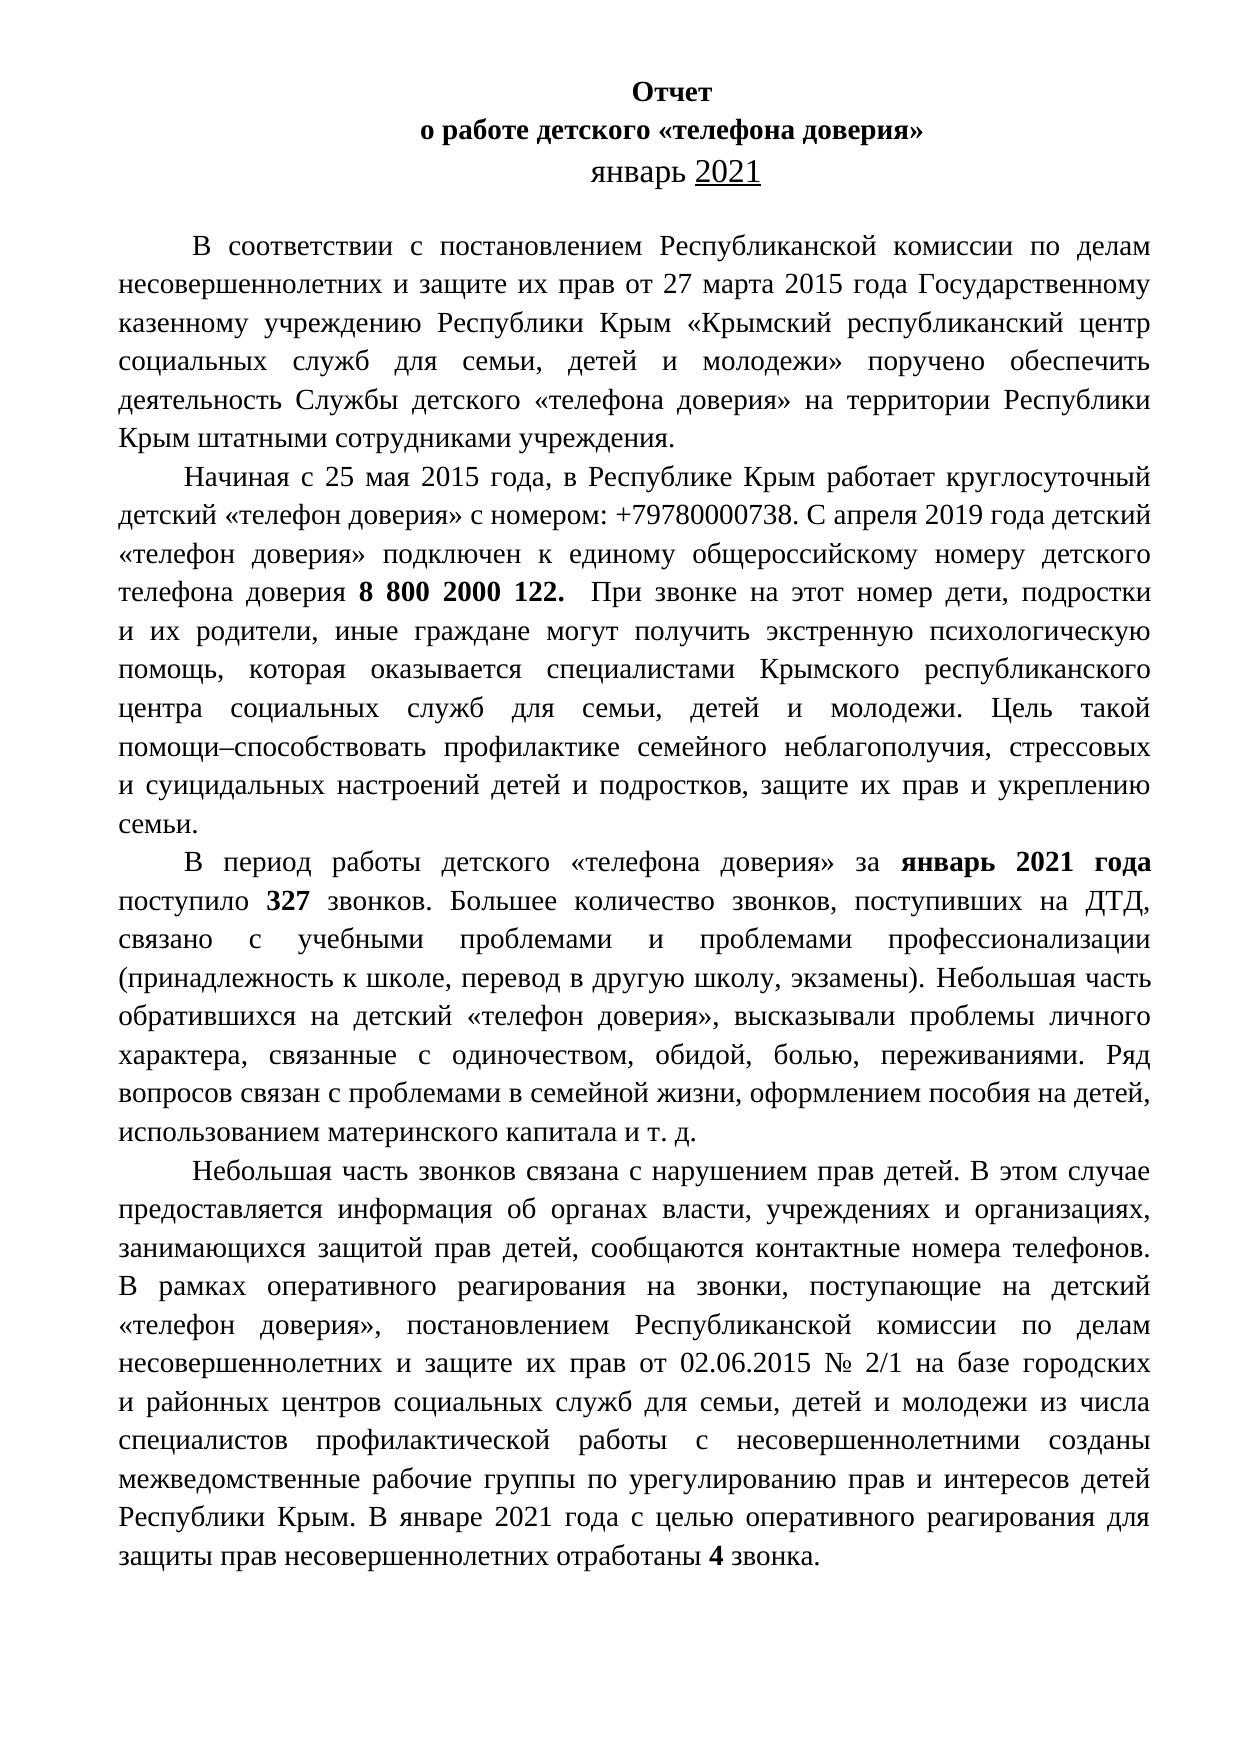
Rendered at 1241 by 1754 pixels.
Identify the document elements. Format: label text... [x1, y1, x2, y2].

text о работе детского «телефона доверия» [118, 112, 1152, 146]
text Отчет [118, 74, 1152, 107]
text В период работы детского «телефона доверия» за январь 2021 года поступило 327 звонков. Большее количество звонков, поступивших на ДТД, связано с учебными проблемами и проблемами профессионализации (принадлежность к школе, перевод в другую школу, экзамены). Небольшая часть обратившихся на детский «телефон доверия», высказывали проблемы личного характера, связанные с одиночеством, обидой, болью, переживаниями. Ряд вопросов связан с проблемами в семейной жизни, оформлением пособия на детей, использованием материнского капитала и т. д. [118, 844, 1152, 883]
text В соответствии с постановлением Республиканской комиссии по делам несовершеннолетних и защите их прав от 27 марта 2015 года Государственному казенному учреждению Республики Крым «Крымский республиканский центр социальных служб для семьи, детей и молодежи» поручено обеспечить деятельность Службы детского «телефона доверия» на территории Республики Крым штатными сотрудниками учреждения. [118, 228, 1152, 454]
text Небольшая часть звонков связана с нарушением прав детей. В этом случае предоставляется информация об органах власти, учреждениях и организациях, занимающихся защитой прав детей, сообщаются контактные номера телефонов. В рамках оперативного реагирования на звонки, поступающие на детский «телефон доверия», постановлением Республиканской комиссии по делам несовершеннолетних и защите их прав от 02.06.2015 № 2/1 на базе городских и районных центров социальных служб для семьи, детей и молодежи из числа специалистов профилактической работы с несовершеннолетними созданы межведомственные рабочие группы по урегулированию прав и интересов детей Республики Крым. В январе 2021 года с целью оперативного реагирования для защиты прав несовершеннолетних отработаны 4 звонка. [118, 1153, 1152, 1572]
text январь 2021 [118, 151, 1152, 189]
text Начиная с 25 мая 2015 года, в Республике Крым работает круглосуточный детский «телефон доверия» с номером: +79780000738. С апреля 2019 года детский «телефон доверия» подключен к единому общероссийскому номеру детского телефона доверия 8 800 2000 122. При звонке на этот номер дети, подростки и их родители, иные граждане могут получить экстренную психологическую помощь, которая оказывается специалистами Крымского республиканского центра социальных служб для семьи, детей и молодежи. Цель такой помощи–способствовать профилактике семейного неблагополучия, стрессовых и суицидальных настроений детей и подростков, защите их прав и укреплению семьи. [118, 459, 1152, 839]
text В период работы детского «телефона доверия» за январь 2021 года поступило 327 звонков. Большее количество звонков, поступивших на ДТД, связано с учебными проблемами и проблемами профессионализации (принадлежность к школе, перевод в другую школу, экзамены). Небольшая часть обратившихся на детский «телефон доверия», высказывали проблемы личного характера, связанные с одиночеством, обидой, болью, переживаниями. Ряд вопросов связан с проблемами в семейной жизни, оформлением пособия на детей, использованием материнского капитала и т. д. [118, 955, 1152, 1148]
